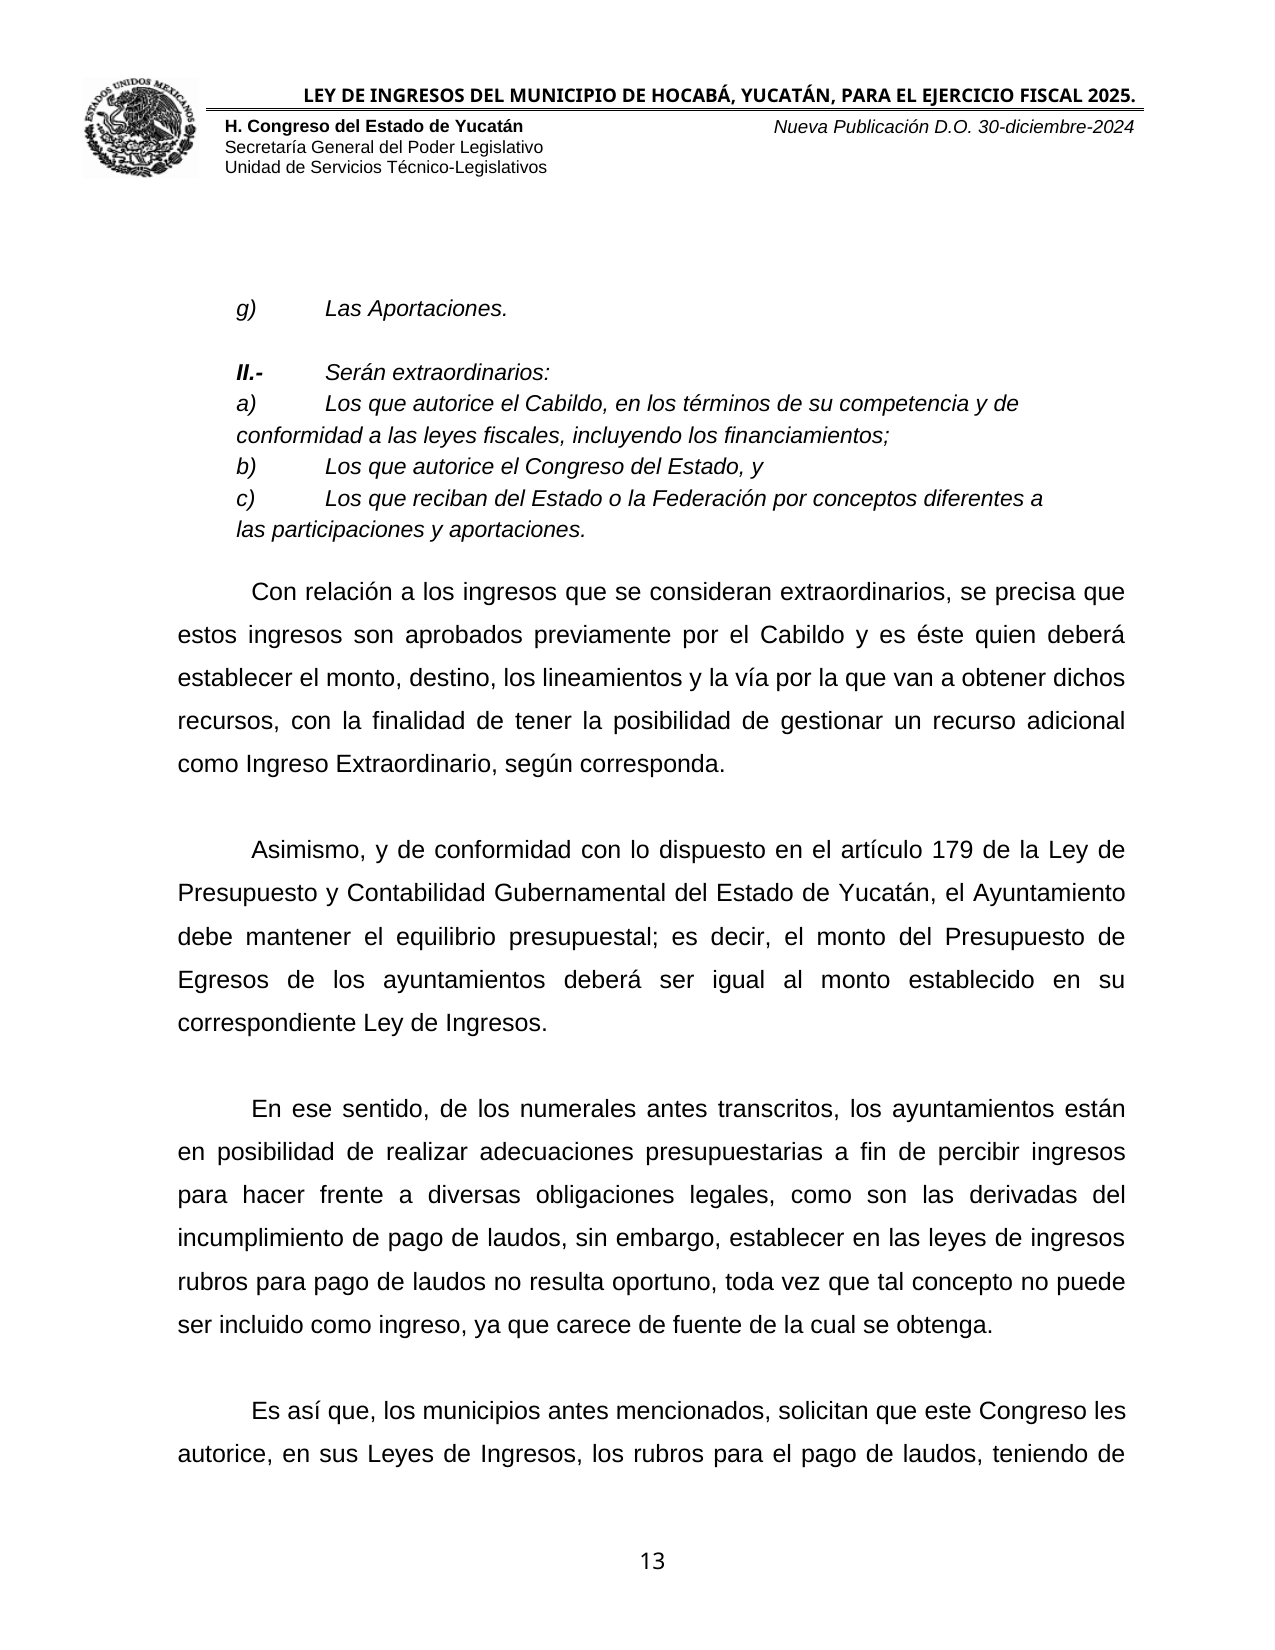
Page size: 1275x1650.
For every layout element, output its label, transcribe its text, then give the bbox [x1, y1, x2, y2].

text II.- Serán extraordinarios: [236, 358, 1063, 385]
text g) Las Aportaciones. [236, 295, 1063, 322]
text b) Los que autorice el Congreso del Estado, y [236, 453, 1063, 479]
text c) Los que reciban del Estado o la Federación por conceptos diferentes a las participaciones y aportaciones. [236, 485, 1063, 543]
text Asimismo, y de conformidad con lo dispuesto en el artículo 179 de la Ley de Presupuesto y Contabilidad Gubernamental del Estado de Yucatán, el Ayuntamiento debe mantener el equilibrio presupuestal; es decir, el monto del Presupuesto de Egresos de los ayuntamientos deberá ser igual al monto establecido en su correspondiente Ley de Ingresos. [177, 835, 1127, 1037]
text Con relación a los ingresos que se consideran extraordinarios, se precisa que estos ingresos son aprobados previamente por el Cabildo y es éste quien deberá establecer el monto, destino, los lineamientos y la vía por la que van a obtener dichos recursos, con la finalidad de tener la posibilidad de gestionar un recurso adicional como Ingreso Extraordinario, según corresponda. [177, 577, 1127, 778]
text En ese sentido, de los numerales antes transcritos, los ayuntamientos están en posibilidad de realizar adecuaciones presupuestarias a fin de percibir ingresos para hacer frente a diversas obligaciones legales, como son las derivadas del incumplimiento de pago de laudos, sin embargo, establecer en las leyes de ingresos rubros para pago de laudos no resulta oportuno, toda vez que tal concepto no puede ser incluido como ingreso, ya que carece de fuente de la cual se obtenga. [177, 1094, 1127, 1338]
text a) Los que autorice el Cabildo, en los términos de su competencia y de conformidad a las leyes fiscales, incluyendo los financiamientos; [236, 390, 1063, 448]
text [177, 1396, 1127, 1468]
